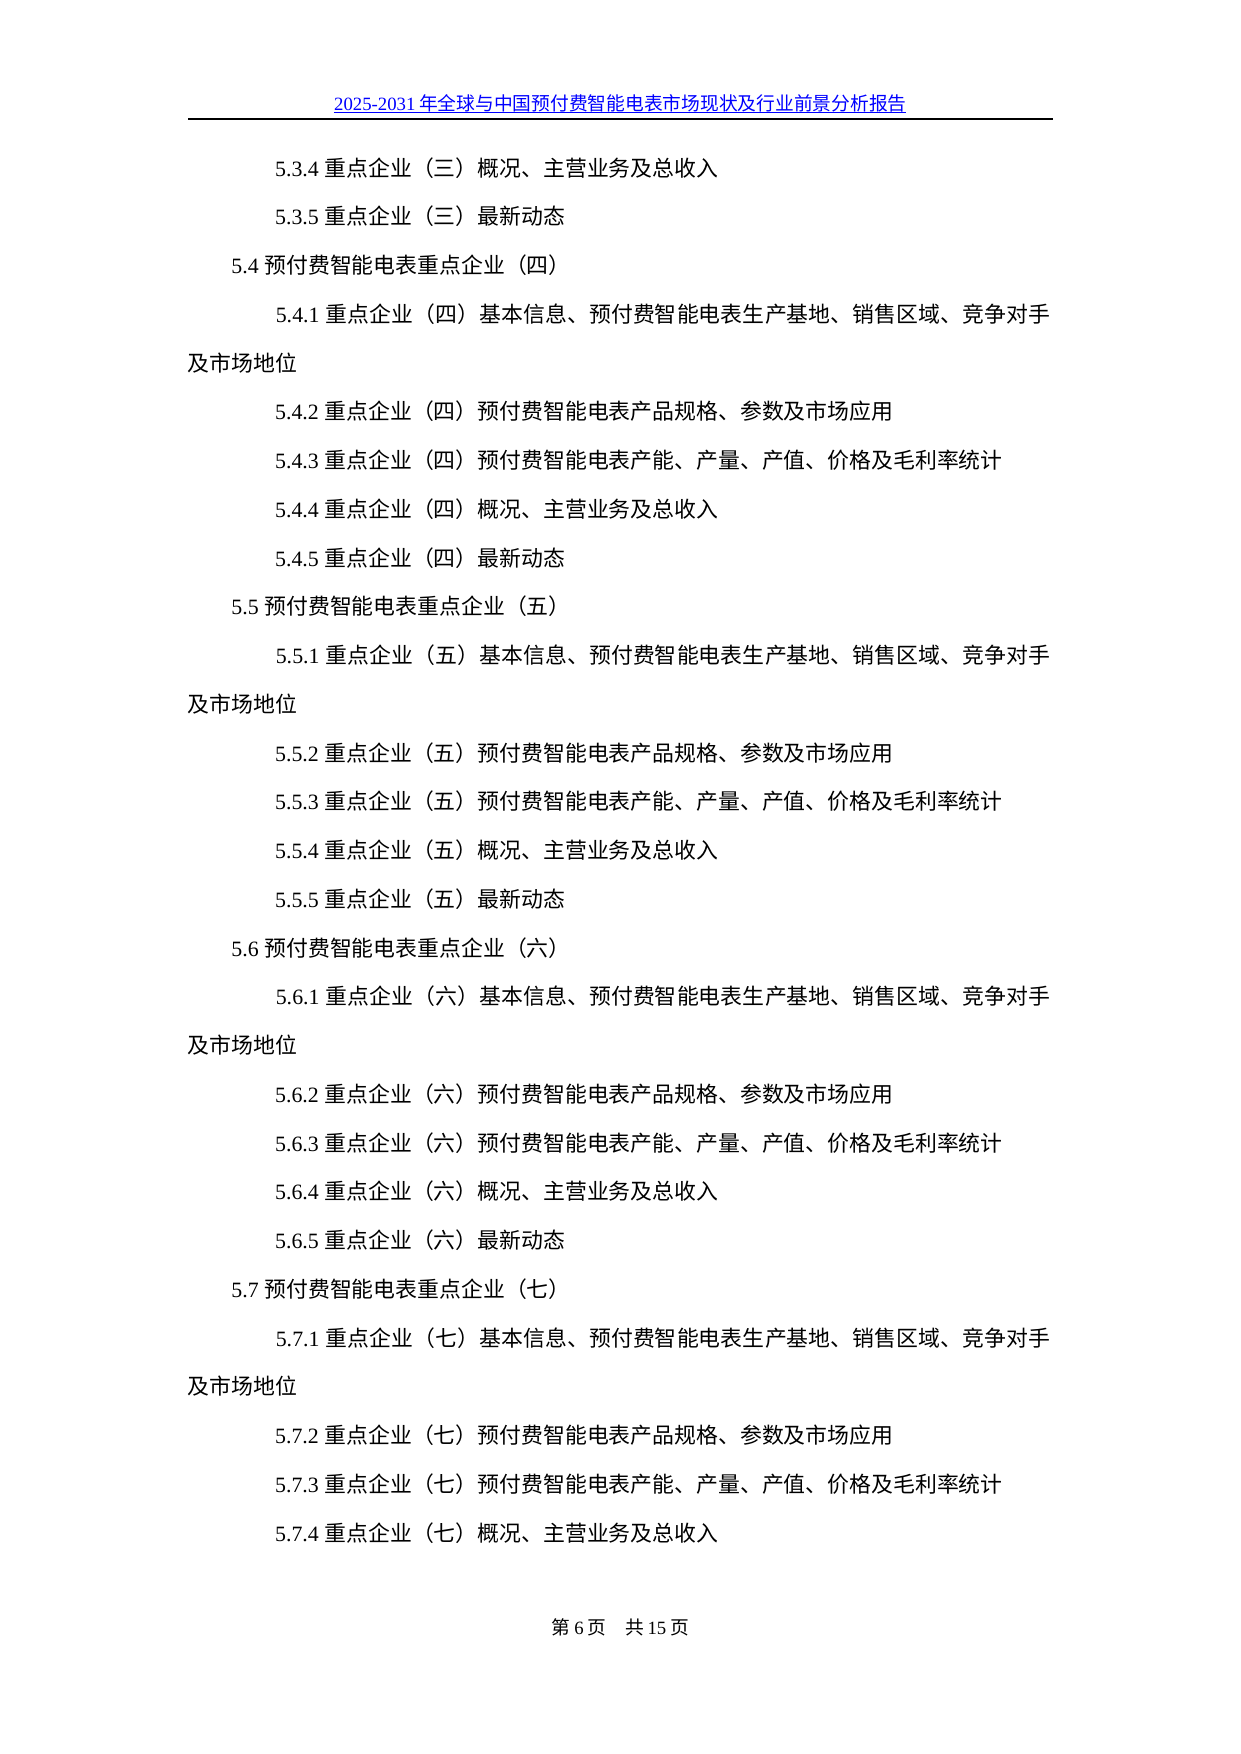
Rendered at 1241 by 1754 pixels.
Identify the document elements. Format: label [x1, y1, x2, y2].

text [187, 150, 1053, 1548]
